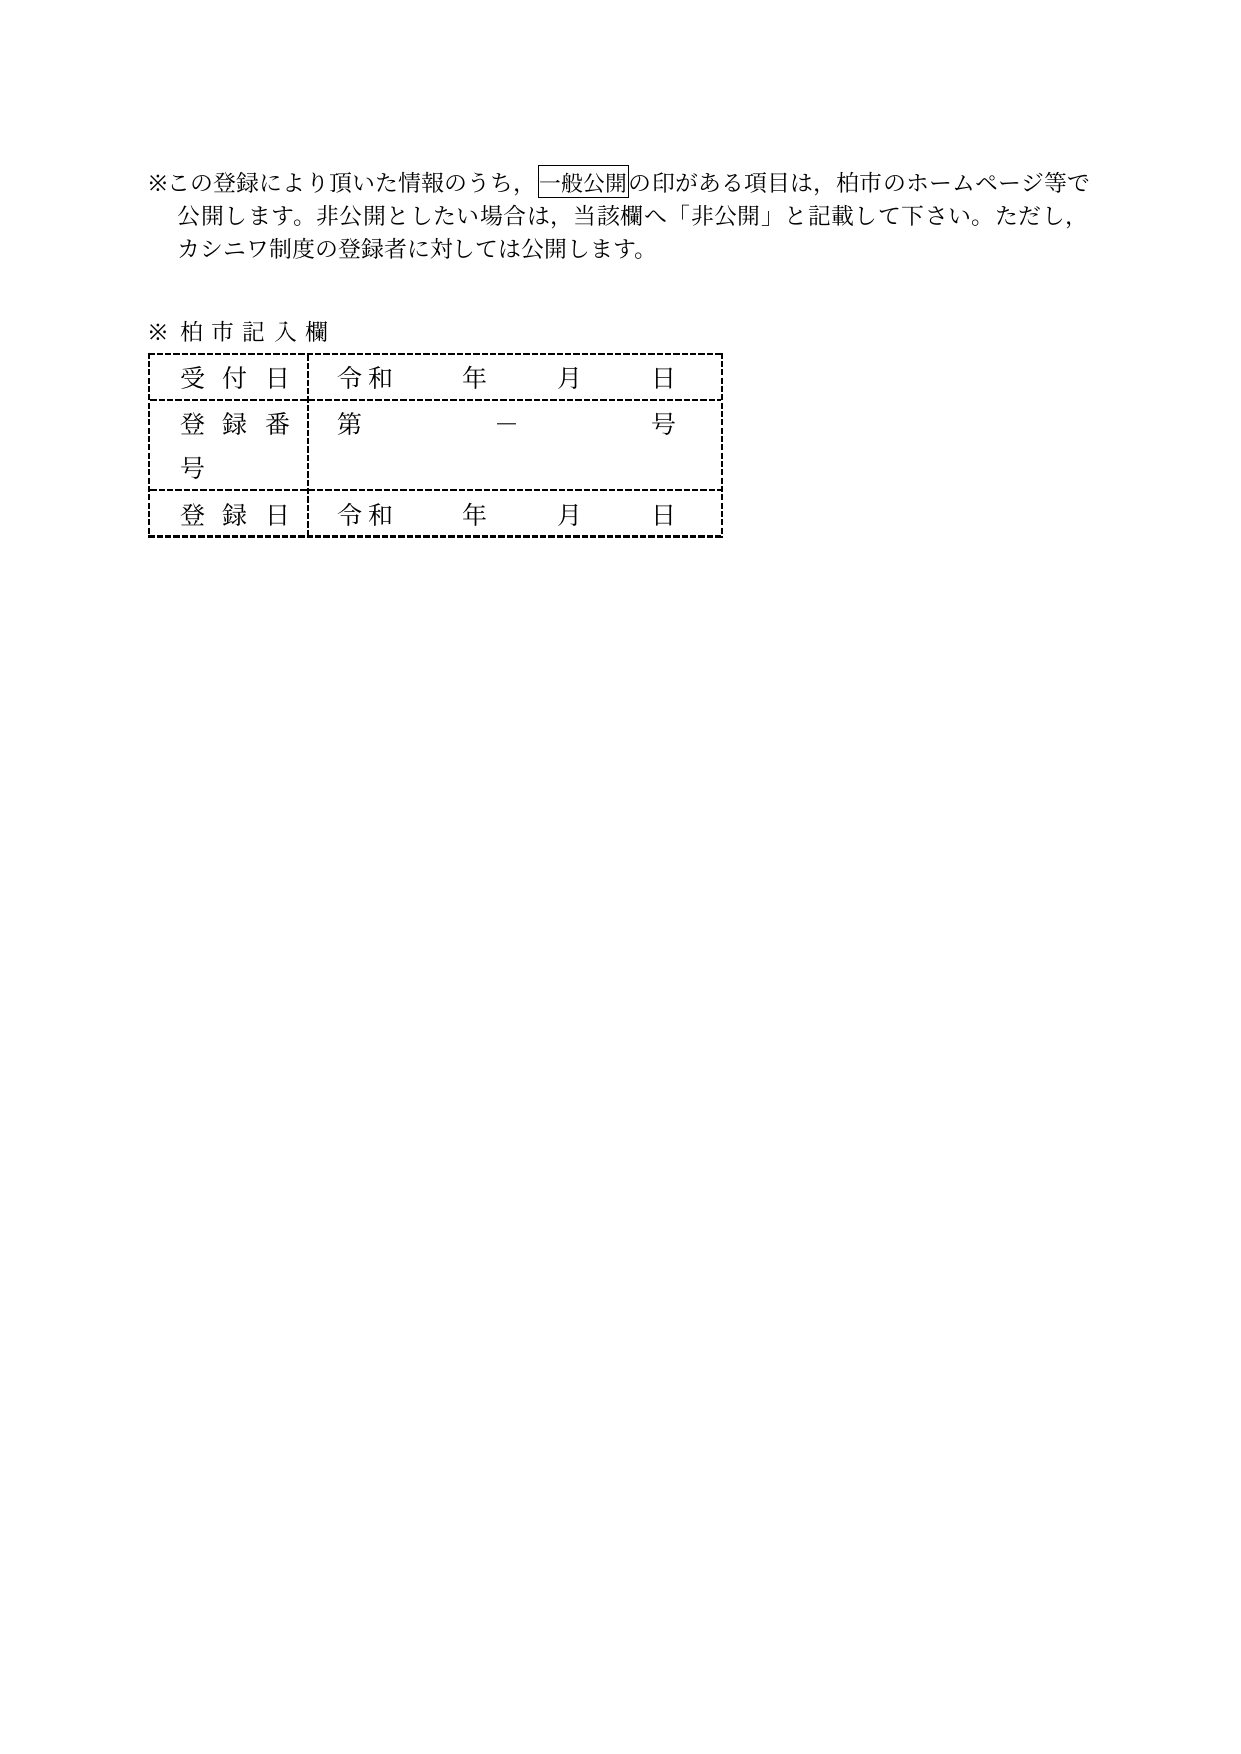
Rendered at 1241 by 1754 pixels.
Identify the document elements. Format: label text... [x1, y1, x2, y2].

table_cell 登録番号 [149, 399, 308, 489]
table_header 受付日 [149, 353, 308, 399]
table_header 令和 年 月 日 [308, 353, 722, 399]
table_cell 第 － 号 [308, 399, 722, 489]
text ※柏市記入欄 [148, 308, 1092, 352]
table_cell 登録日 [149, 489, 308, 535]
table_cell 令和 年 月 日 [308, 489, 722, 535]
text ※この登録により頂いた情報のうち，一般公開の印がある項目は，柏市のホームページ等で公開します。非公開としたい場合は，当該欄へ「非公開」と記載して下さい。ただし，カシニワ制度の登録者に対しては公開します。 [148, 165, 1092, 264]
